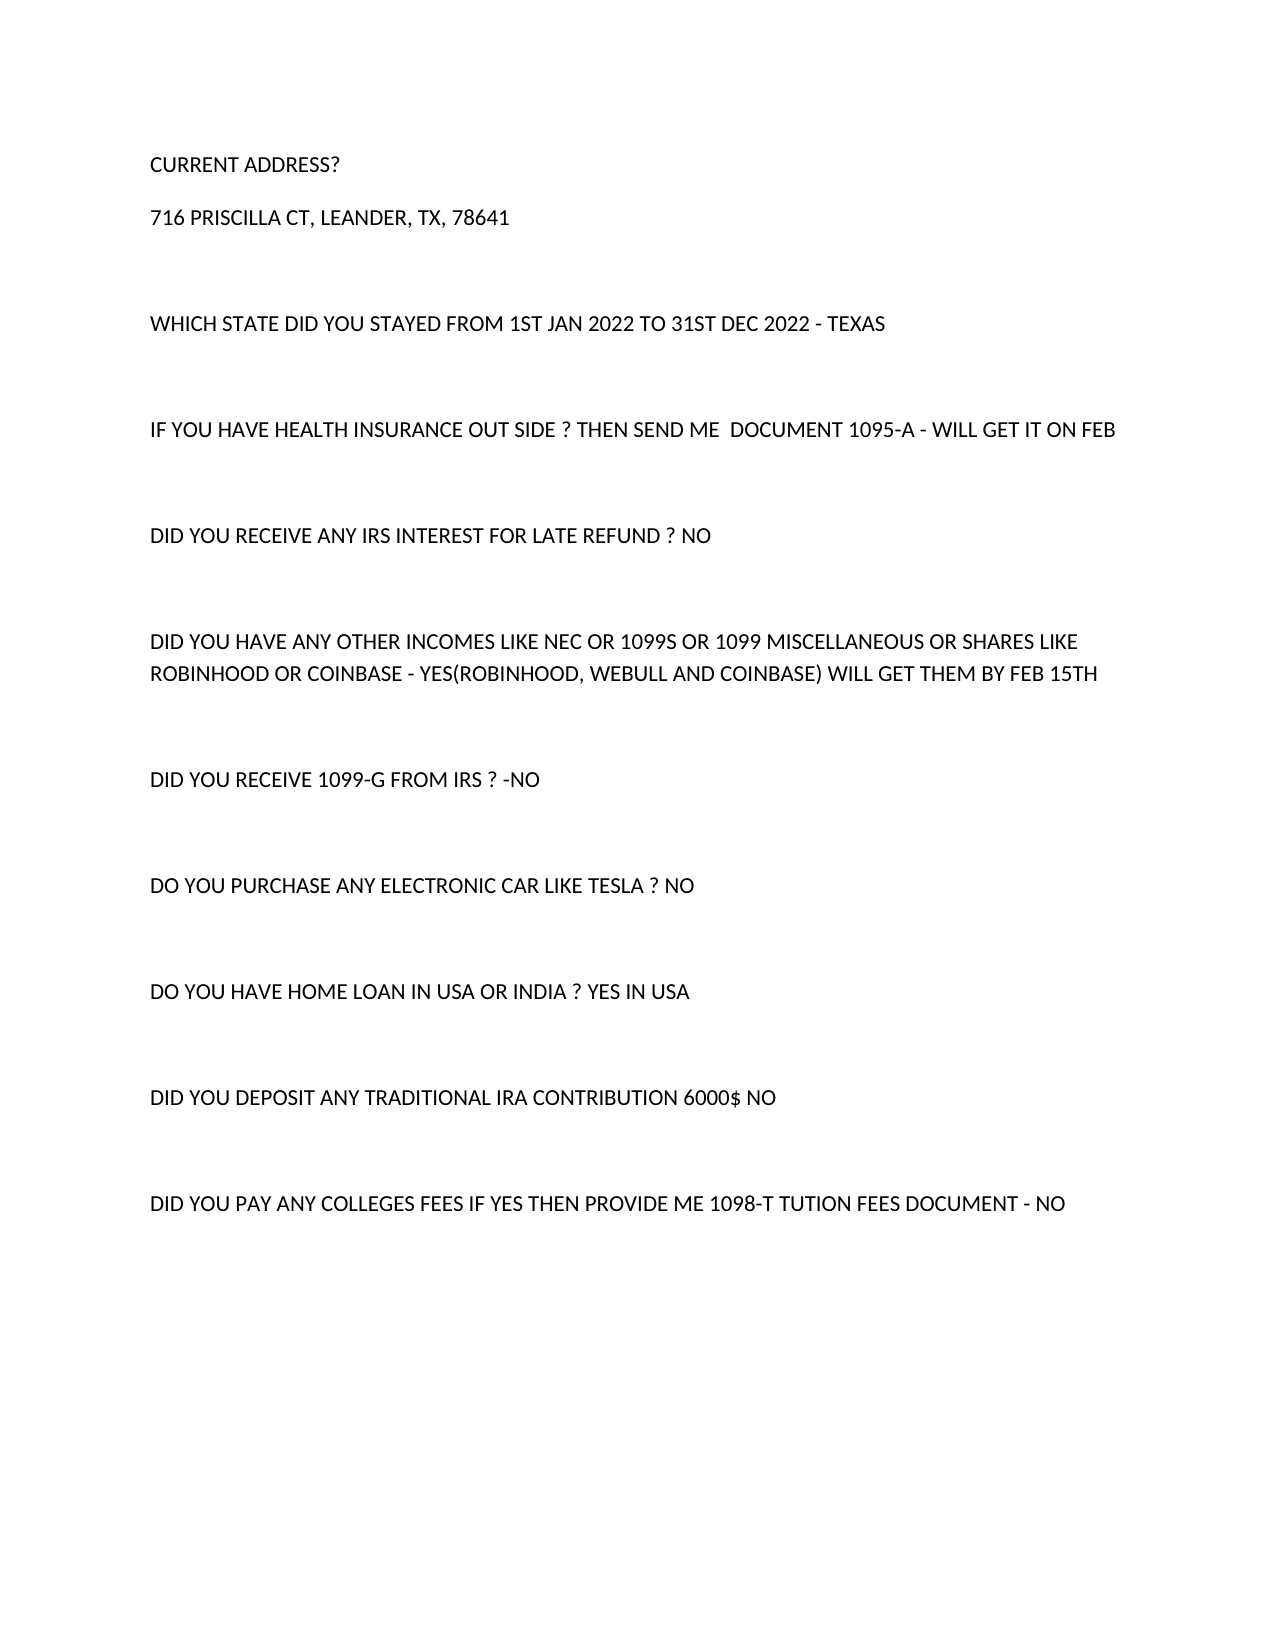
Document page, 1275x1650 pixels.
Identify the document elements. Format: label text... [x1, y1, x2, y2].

text DO YOU HAVE HOME LOAN IN USA OR INDIA ? YES IN USA [150, 977, 1125, 1006]
text DID YOU HAVE ANY OTHER INCOMES LIKE NEC OR 1099S OR 1099 MISCELLANEOUS OR SHARES LIKE ROBINHOOD OR COINBASE - YES(ROBINHOOD, WEBULL AND COINBASE) WILL GET THEM BY FEB 15TH [150, 627, 1125, 687]
text DID YOU RECEIVE ANY IRS INTEREST FOR LATE REFUND ? NO [150, 521, 1125, 549]
text DO YOU PURCHASE ANY ELECTRONIC CAR LIKE TESLA ? NO [150, 871, 1125, 899]
text IF YOU HAVE HEALTH INSURANCE OUT SIDE ? THEN SEND ME DOCUMENT 1095-A - WILL GET IT ON FEB [150, 415, 1125, 443]
text 716 PRISCILLA CT, LEANDER, TX, 78641 [150, 203, 1125, 231]
text DID YOU DEPOSIT ANY TRADITIONAL IRA CONTRIBUTION 6000$ NO [150, 1083, 1125, 1112]
text DID YOU RECEIVE 1099-G FROM IRS ? -NO [150, 765, 1125, 793]
text CURRENT ADDRESS? [150, 150, 1125, 178]
text WHICH STATE DID YOU STAYED FROM 1ST JAN 2022 TO 31ST DEC 2022 - TEXAS [150, 309, 1125, 337]
text DID YOU PAY ANY COLLEGES FEES IF YES THEN PROVIDE ME 1098-T TUTION FEES DOCUMENT - NO [150, 1189, 1125, 1218]
